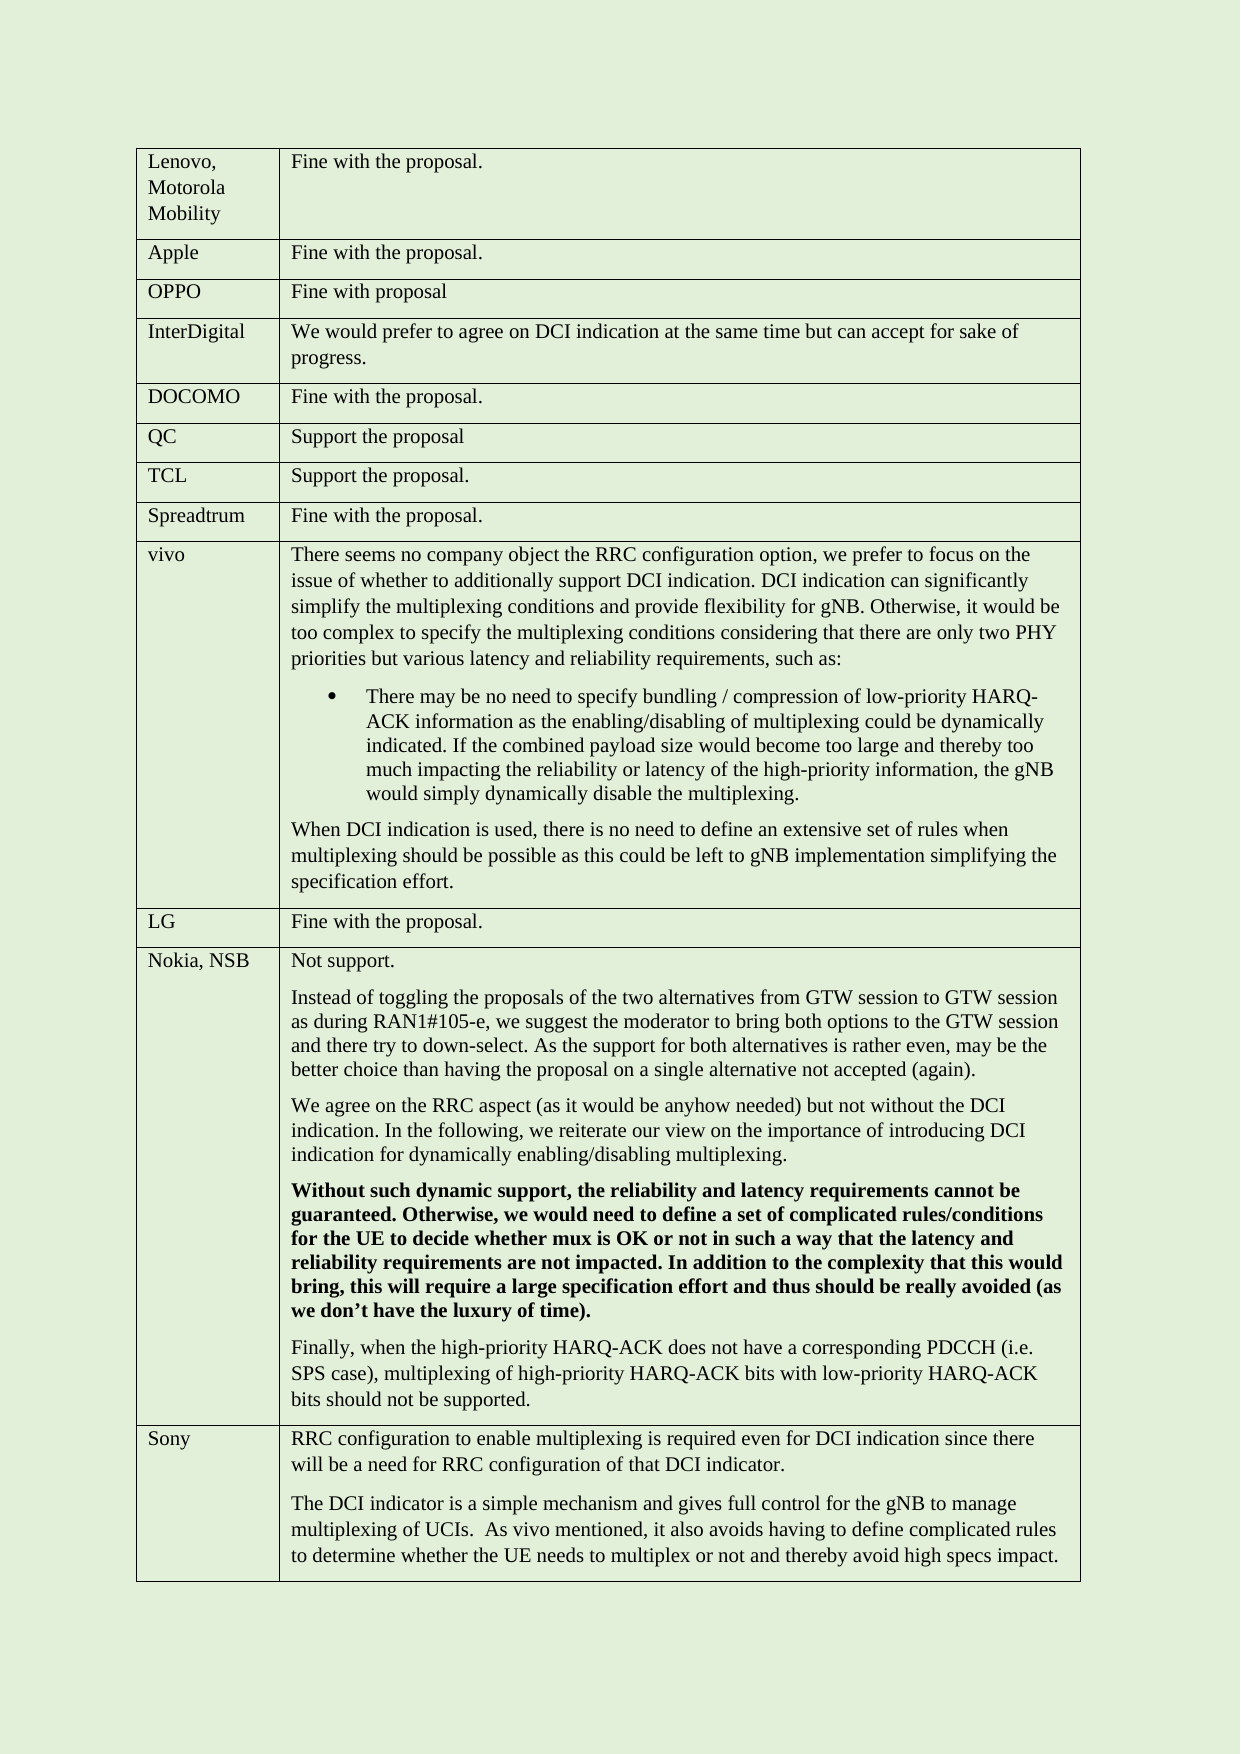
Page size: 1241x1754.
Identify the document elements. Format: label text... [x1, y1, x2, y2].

table_cell Nokia, NSB [137, 948, 279, 1425]
table_cell QC [137, 424, 279, 462]
table_cell There seems no company object the RRC configuration option, we prefer to focus on the issue of whether to additionally support DCI indication. DCI indication can significantly simplify the multiplexing conditions and provide flexibility for gNB. Otherwise, it would be too complex to specify the multiplexing conditions considering that there are only two PHY priorities but various latency and reliability requirements, such as: There may be no need to specify bundling / compression of low-priority HARQ-ACK information as the enabling/disabling of multiplexing could be dynamically indicated. If the combined payload size would become too large and thereby too much impacting the reliability or latency of the high-priority information, the gNB would simply dynamically disable the multiplexing. When DCI indication is used, there is no need to define an extensive set of rules when multiplexing should be possible as this could be left to gNB implementation simplifying the specification effort. [280, 542, 1080, 908]
table_cell InterDigital [137, 319, 279, 383]
table_cell Sony [137, 1426, 279, 1581]
table_cell Fine with the proposal. [280, 503, 1080, 541]
table_cell Support the proposal [280, 424, 1080, 462]
table_cell Lenovo, Motorola Mobility [137, 149, 279, 239]
table_cell Fine with the proposal. [280, 240, 1080, 278]
table_cell OPPO [137, 280, 279, 318]
table_cell LG [137, 909, 279, 947]
table_cell vivo [137, 542, 279, 908]
table_cell Fine with proposal [280, 280, 1080, 318]
table_cell DOCOMO [137, 384, 279, 423]
table_cell We would prefer to agree on DCI indication at the same time but can accept for sake of progress. [280, 319, 1080, 383]
table_cell Fine with the proposal. [280, 909, 1080, 947]
table_cell Fine with the proposal. [280, 149, 1080, 239]
table_cell Not support. Instead of toggling the proposals of the two alternatives from GTW session to GTW session as during RAN1#105-e, we suggest the moderator to bring both options to the GTW session and there try to down-select. As the support for both alternatives is rather even, may be the better choice than having the proposal on a single alternative not accepted (again). We agree on the RRC aspect (as it would be anyhow needed) but not without the DCI indication. In the following, we reiterate our view on the importance of introducing DCI indication for dynamically enabling/disabling multiplexing. Without such dynamic support, the reliability and latency requirements cannot be guaranteed. Otherwise, we would need to define a set of complicated rules/conditions for the UE to decide whether mux is OK or not in such a way that the latency and reliability requirements are not impacted. In addition to the complexity that this would bring, this will require a large specification effort and thus should be really avoided (as we don’t have the luxury of time). Finally, when the high-priority HARQ-ACK does not have a corresponding PDCCH (i.e. SPS case), multiplexing of high-priority HARQ-ACK bits with low-priority HARQ-ACK bits should not be supported. [280, 948, 1080, 1425]
table_cell Apple [137, 240, 279, 278]
table_cell TCL [137, 463, 279, 502]
table_cell Support the proposal. [280, 463, 1080, 502]
table_cell RRC configuration to enable multiplexing is required even for DCI indication since there will be a need for RRC configuration of that DCI indicator. The DCI indicator is a simple mechanism and gives full control for the gNB to manage multiplexing of UCIs. As vivo mentioned, it also avoids having to define complicated rules to determine whether the UE needs to multiplex or not and thereby avoid high specs impact. [280, 1426, 1080, 1581]
table_cell Spreadtrum [137, 503, 279, 541]
table_cell Fine with the proposal. [280, 384, 1080, 423]
